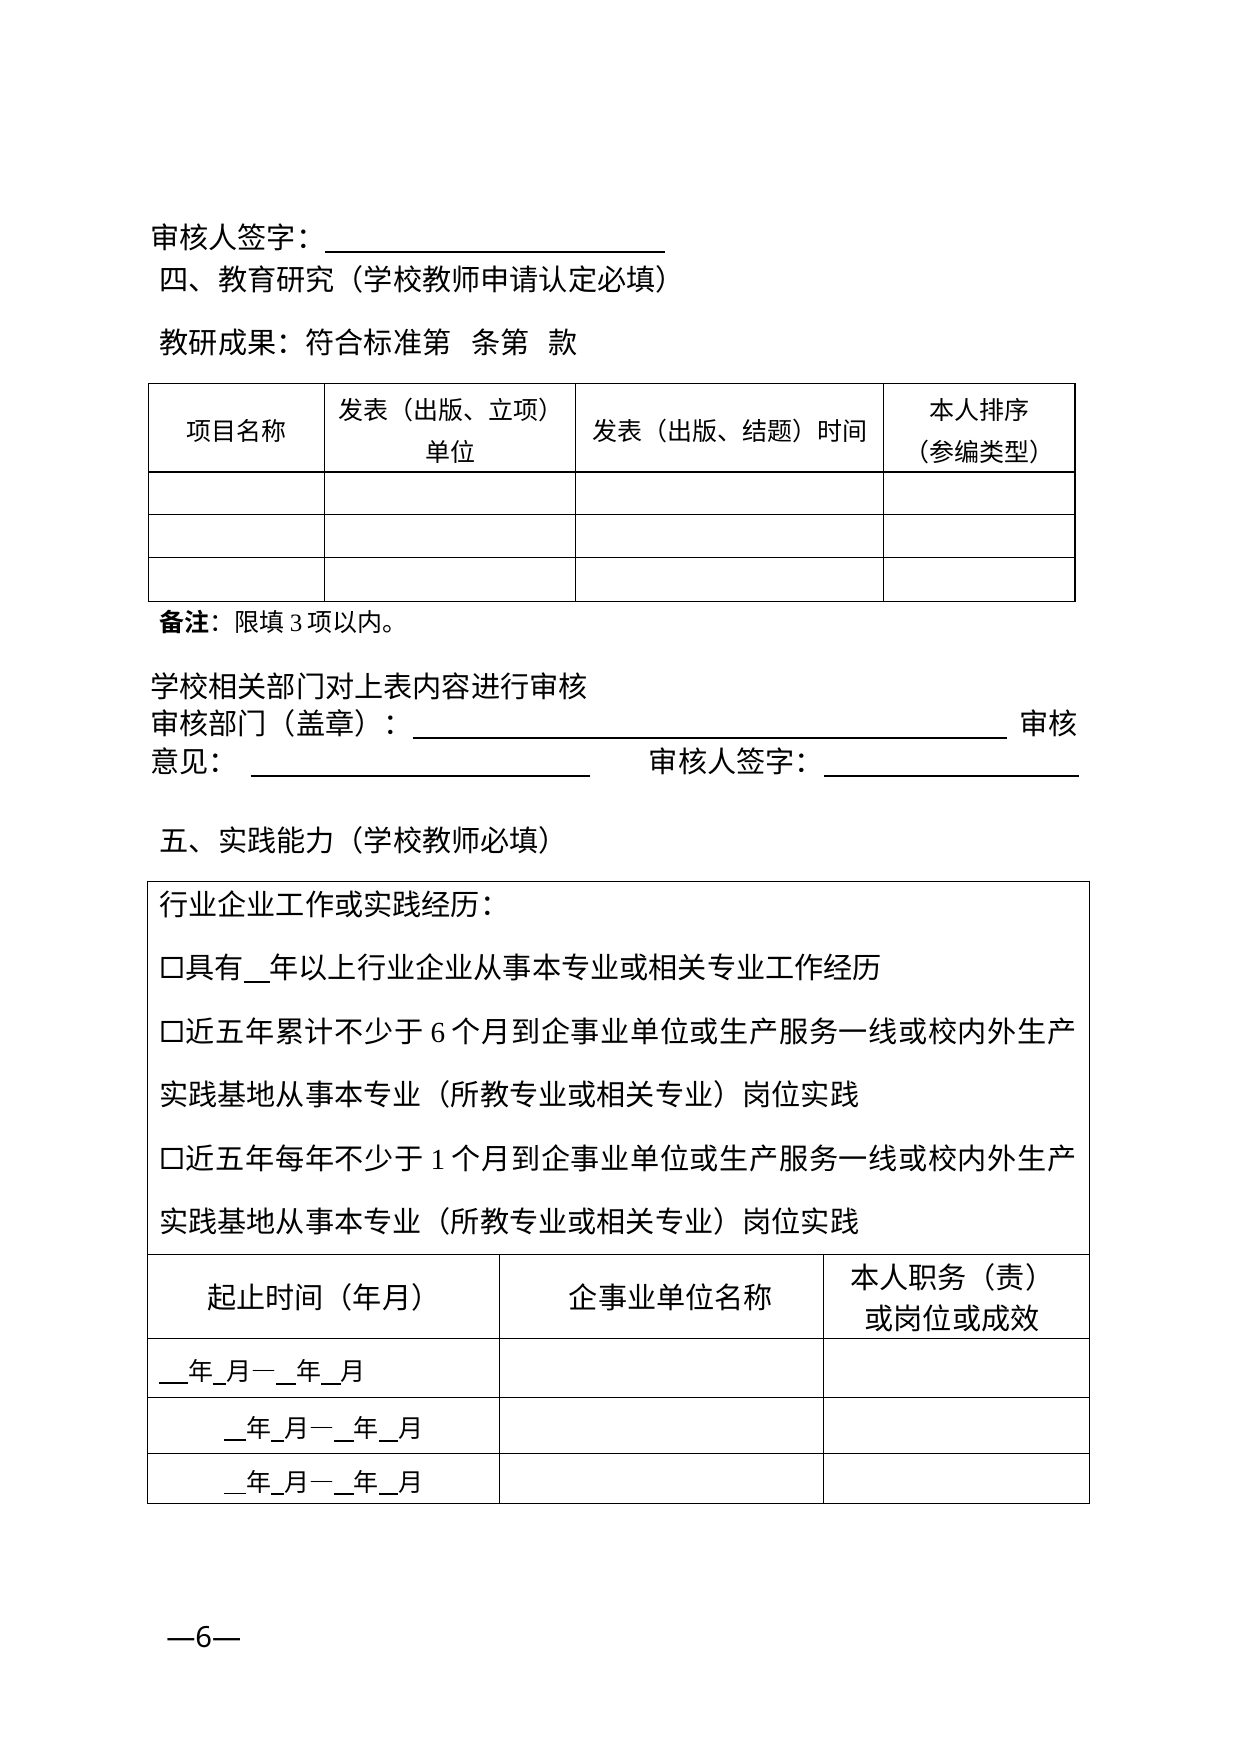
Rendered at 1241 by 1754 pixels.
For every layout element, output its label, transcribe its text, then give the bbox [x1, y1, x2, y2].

text 教研成果：符合标准第 条第 款 [159, 319, 1081, 362]
table_cell [149, 558, 324, 601]
text 学校相关部门对上表内容进行审核 [150, 667, 1081, 705]
table_cell [325, 473, 575, 514]
table_cell [149, 473, 324, 514]
table_header 发表（出版、立项）单位 [325, 384, 575, 471]
table_cell [500, 1398, 823, 1452]
table_header 项目名称 [149, 384, 324, 471]
table_cell 企事业单位名称 [500, 1255, 823, 1338]
table_cell [576, 558, 883, 601]
table_header 行业企业工作或实践经历： 具有 年以上行业企业从事本专业或相关专业工作经历 近五年累计不少于6个月到企事业单位或生产服务一线或校内外生产实践基地从事本专业（所教专业或相关专业）岗位实践 近五年每年不少于1个月到企事业单位或生产服务一线或校内外生产实践基地从事本专业（所教专业或相关专业）岗位实践 [148, 882, 1089, 1254]
table_cell 年 月— 年 月 [148, 1398, 499, 1452]
table_cell [325, 515, 575, 557]
table_cell [500, 1339, 823, 1397]
text 四、教育研究（学校教师申请认定必填） [159, 256, 1081, 298]
table_cell [884, 515, 1074, 557]
table_cell [884, 558, 1074, 601]
table_cell [824, 1398, 1089, 1452]
table_cell [325, 558, 575, 601]
table_cell [824, 1454, 1089, 1503]
table_cell [824, 1339, 1089, 1397]
table_cell [576, 473, 883, 514]
text 备注：限填3项以内。 [159, 602, 1081, 638]
table_cell 起止时间（年月） [148, 1255, 499, 1338]
table_cell 年 月— 年 月 [148, 1454, 499, 1503]
text 审核部门（盖章）： 审核意见： 审核人签字： [150, 705, 1081, 780]
table_cell 本人职务（责） 或岗位或成效 [824, 1255, 1089, 1338]
text 五、实践能力（学校教师必填） [159, 817, 1081, 859]
text 审核人签字： [150, 218, 1081, 256]
table_cell [149, 515, 324, 557]
table_cell [576, 515, 883, 557]
table_cell [884, 473, 1074, 514]
table_header 本人排序 （参编类型） [884, 384, 1074, 471]
table_cell [500, 1454, 823, 1503]
table_cell 年 月— 年 月 [148, 1339, 499, 1397]
table_header 发表（出版、结题）时间 [576, 384, 883, 471]
